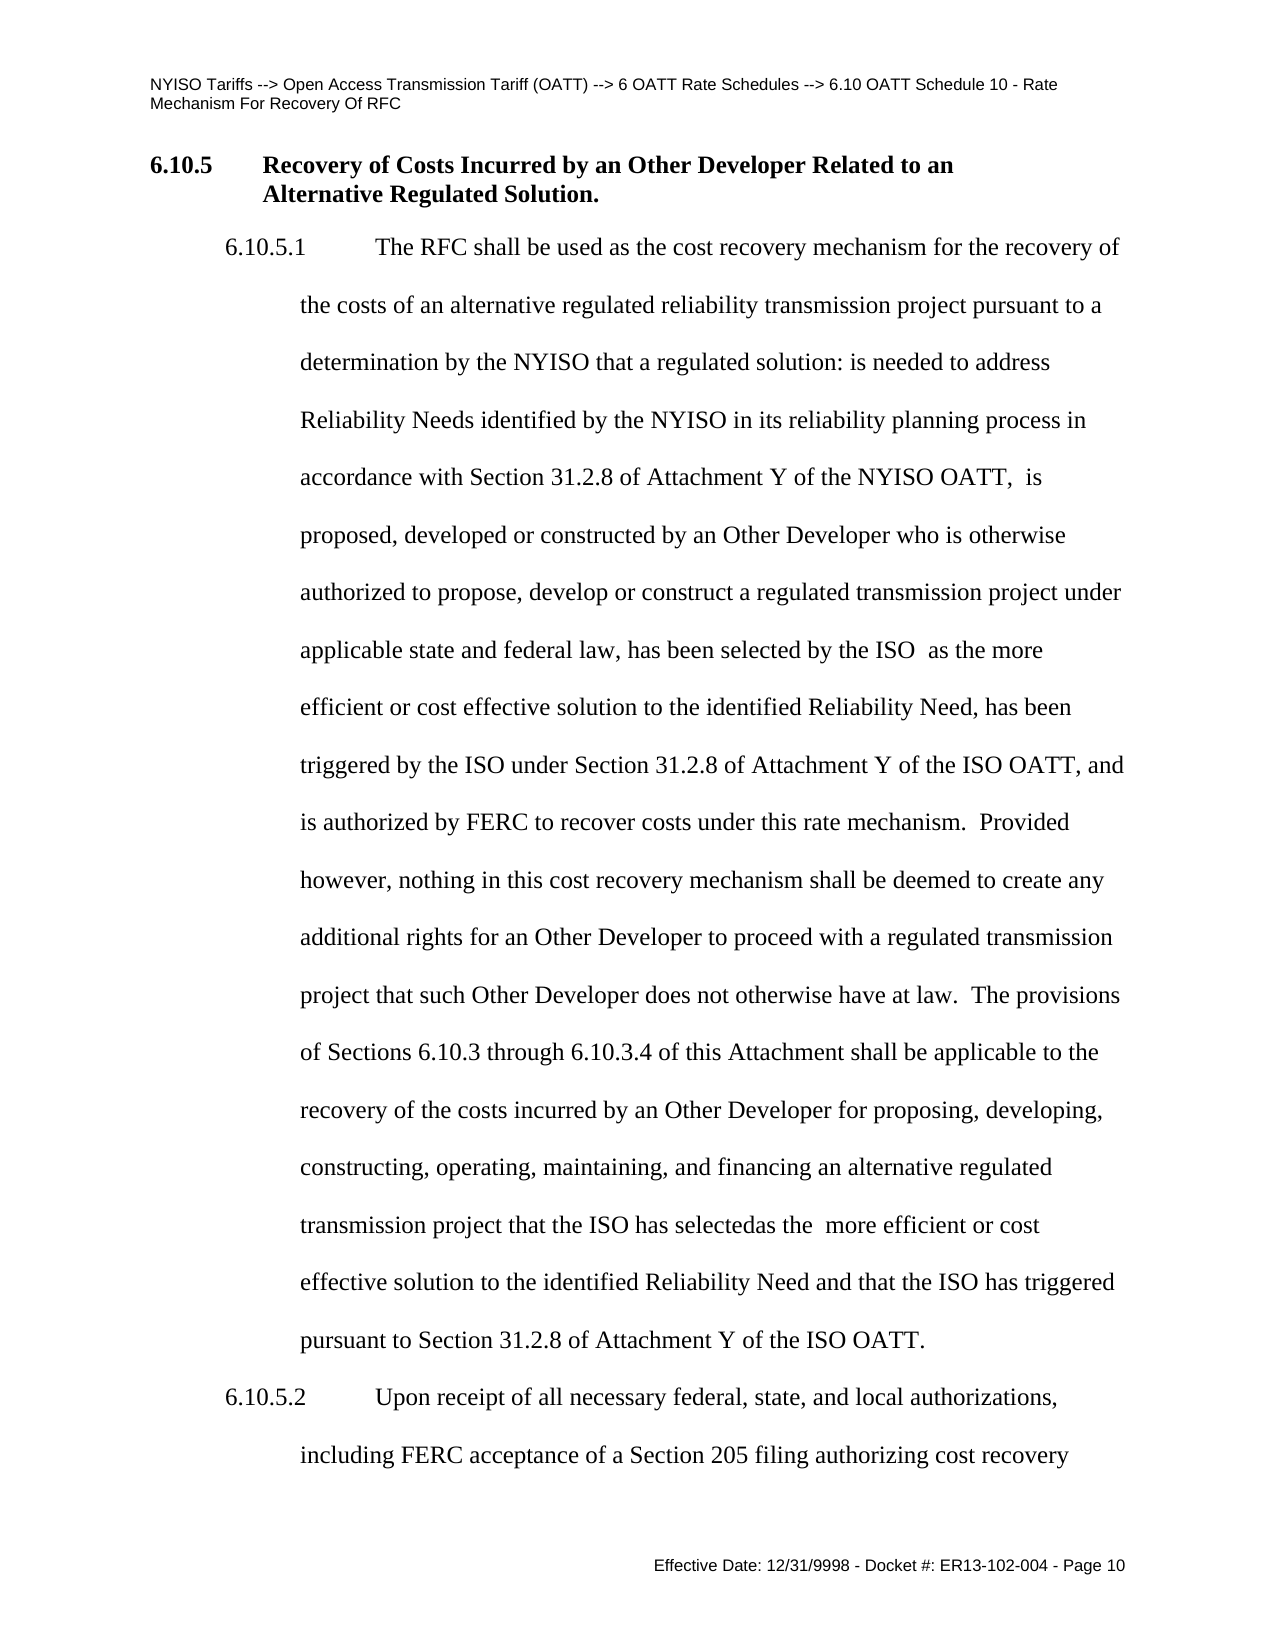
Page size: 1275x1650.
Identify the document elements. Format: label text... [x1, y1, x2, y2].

text 6.10.5.1 The RFC shall be used as the cost recovery mechanism for the recovery of the costs of an alternative regulated reliability transmission project pursuant to a determination by the NYISO that a regulated solution: is needed to address Reliability Needs identified by the NYISO in its reliability planning process in accordance with Section 31.2.8 of Attachment Y of the NYISO OATT, is proposed, developed or constructed by an Other Developer who is otherwise authorized to propose, develop or construct a regulated transmission project under applicable state and federal law, has been selected by the ISO as the more efficient or cost effective solution to the identified Reliability Need, has been triggered by the ISO under Section 31.2.8 of Attachment Y of the ISO OATT, and is authorized by FERC to recover costs under this rate mechanism. Provided however, nothing in this cost recovery mechanism shall be deemed to create any additional rights for an Other Developer to proceed with a regulated transmission project that such Other Developer does not otherwise have at law. The provisions of Sections 6.10.3 through 6.10.3.4 of this Attachment shall be applicable to the recovery of the costs incurred by an Other Developer for proposing, developing, constructing, operating, maintaining, and financing an alternative regulated transmission project that the ISO has selectedas the more efficient or cost effective solution to the identified Reliability Need and that the ISO has triggered pursuant to Section 31.2.8 of Attachment Y of the ISO OATT. [225, 232, 1125, 1354]
subtitle 6.10.5 Recovery of Costs Incurred by an Other Developer Related to an Alternative Regulated Solution. [150, 150, 1059, 207]
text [225, 1382, 1125, 1469]
